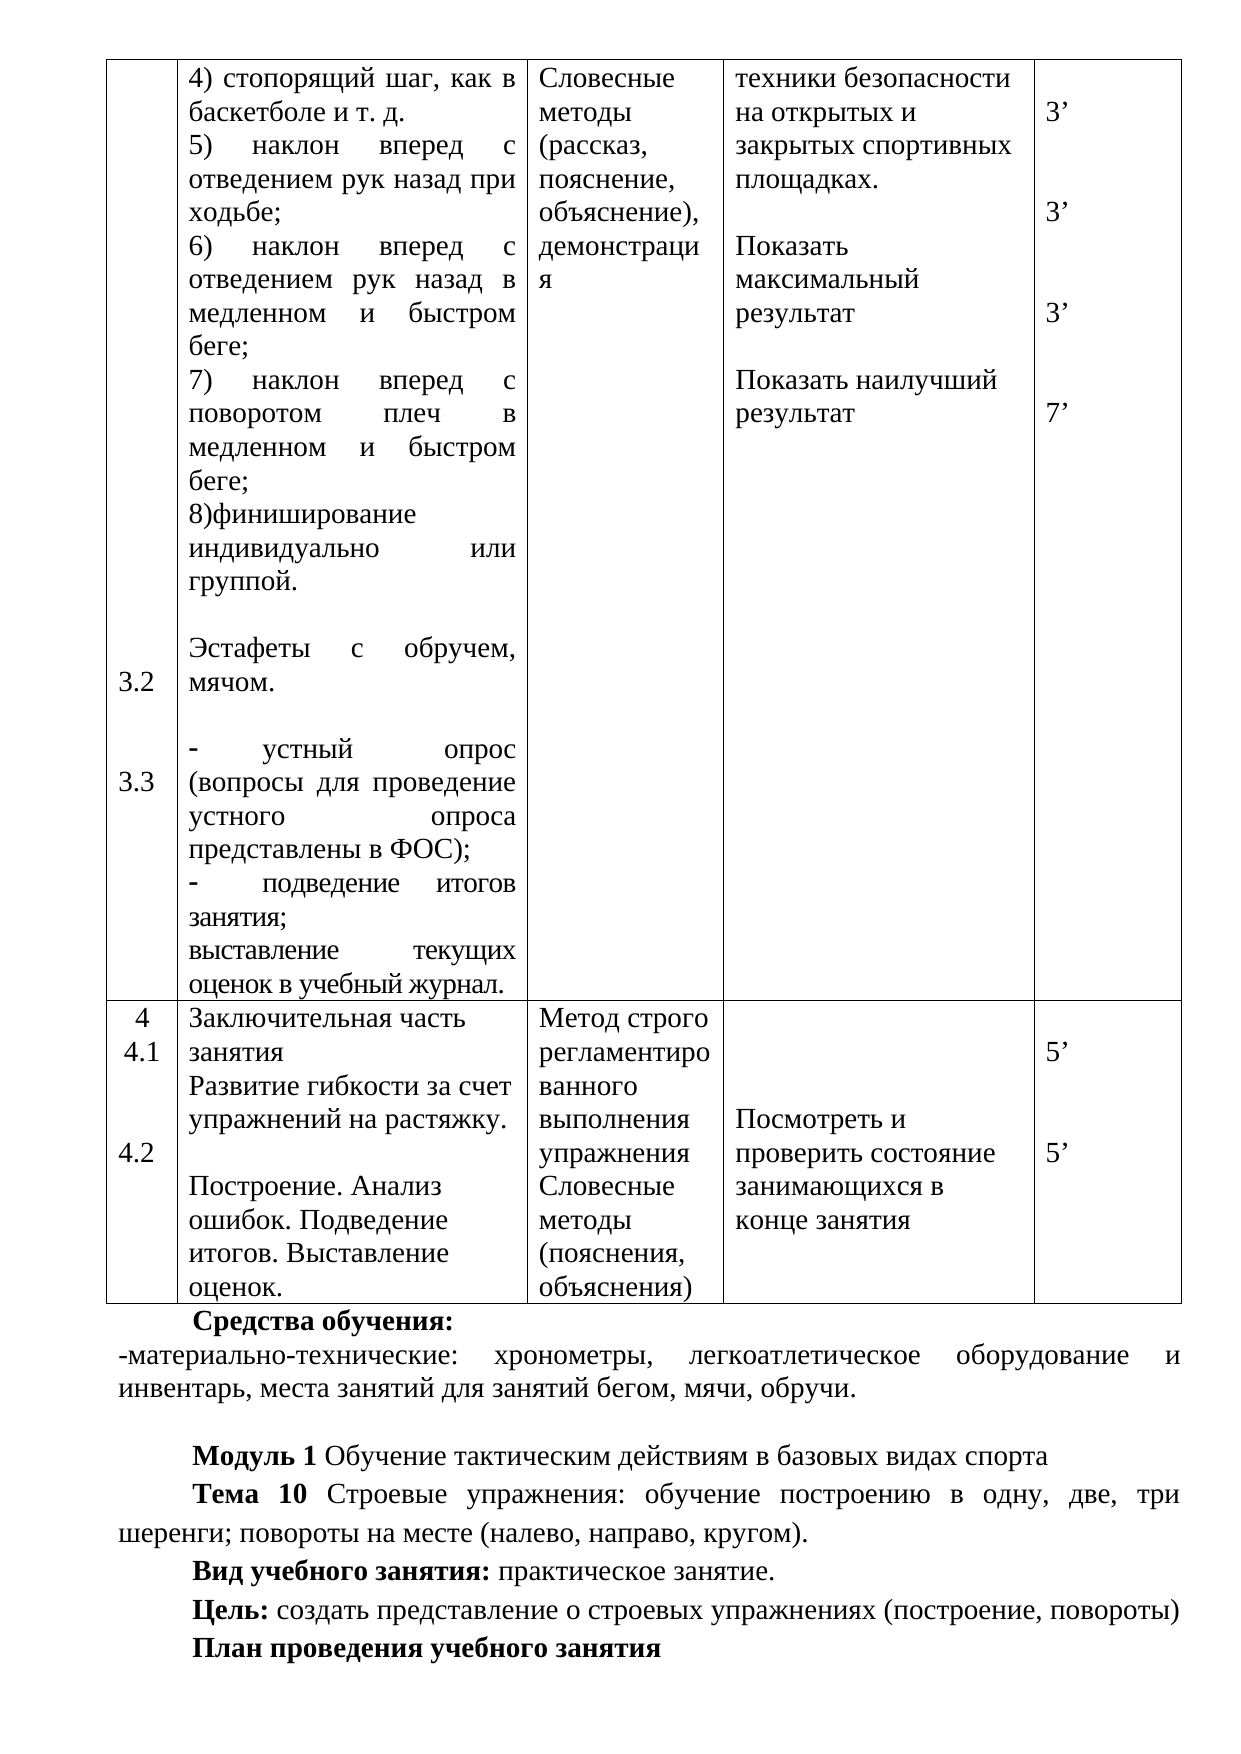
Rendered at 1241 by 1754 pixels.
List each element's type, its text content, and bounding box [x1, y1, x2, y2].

table_cell Заключительная часть занятия Развитие гибкости за счет упражнений на растяжку. Построение. Анализ ошибок. Подведение итогов. Выставление оценок. [178, 1001, 527, 1302]
text Средства обучения: [118, 1304, 1181, 1337]
text Вид учебного занятия: практическое занятие. [118, 1553, 1181, 1587]
table_cell Посмотреть и проверить состояние занимающихся в конце занятия [724, 1001, 1034, 1302]
table_cell Метод строго регламентированного выполнения упражнения Словесные методы (пояснения, объяснения) [528, 1001, 723, 1302]
text Модуль 1 Обучение тактическим действиям в базовых видах спорта [118, 1438, 1181, 1471]
table_cell 5’ 5’ [1035, 1001, 1181, 1302]
table_cell 3 3.1 3.2 3.3 [107, 60, 177, 999]
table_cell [724, 60, 1034, 999]
text Тема 10 Строевые упражнения: обучение построению в одну, две, три шеренги; повороты на месте (налево, направо, кругом). [118, 1476, 1181, 1548]
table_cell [178, 60, 527, 999]
text -материально-технические: хронометры, легкоатлетическое оборудование и инвентарь, места занятий для занятий бегом, мячи, обручи. [118, 1337, 1181, 1404]
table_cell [528, 60, 723, 999]
table_cell 4 4.1 4.2 [107, 1001, 177, 1302]
text План проведения учебного занятия [118, 1630, 1181, 1664]
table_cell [1035, 60, 1181, 999]
text Цель: создать представление о строевых упражнениях (построение, повороты) [118, 1592, 1181, 1625]
